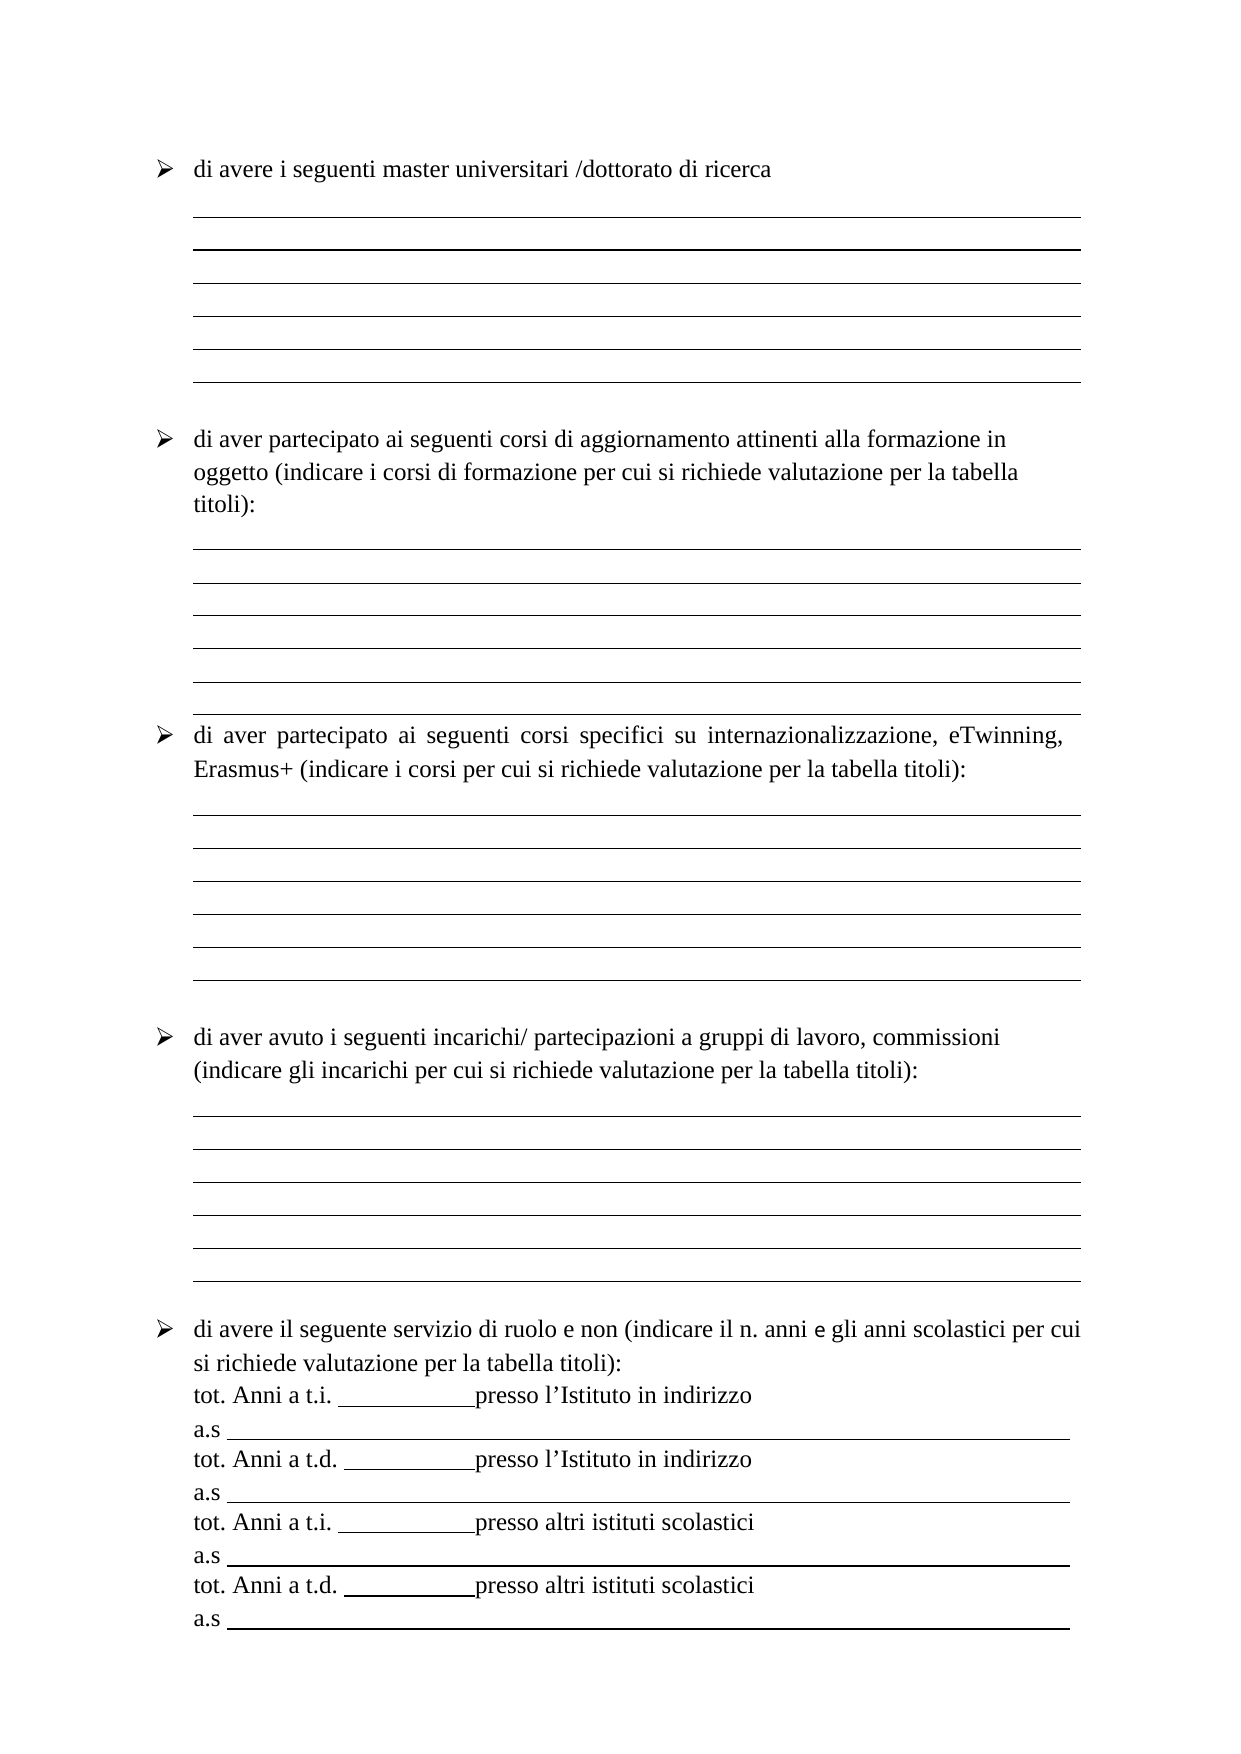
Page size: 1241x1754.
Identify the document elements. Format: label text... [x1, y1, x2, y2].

text a.s [193, 1477, 1137, 1506]
text tot. Anni a t.d. presso l’Istituto in indirizzo [193, 1444, 1137, 1472]
text a.s [193, 1414, 1137, 1443]
list di aver avuto i seguenti incarichi/ partecipazioni a gruppi di lavoro, commissioni (indicare gli incarichi per cui si richiede valutazione per la tabella titoli): [156, 1019, 1086, 1084]
list di aver partecipato ai seguenti corsi specifici su internazionalizzazione, eTwinning, Erasmus+ (indicare i corsi per cui si richiede valutazione per la tabella titoli): [156, 717, 1086, 783]
text a.s [193, 1540, 1137, 1569]
list di avere il seguente servizio di ruolo e non (indicare il n. anni e gli anni scolastici per cui si richiede valutazione per la tabella titoli): [156, 1311, 1087, 1377]
text tot. Anni a t.d. presso altri istituti scolastici [193, 1570, 1137, 1599]
text tot. Anni a t.i. presso altri istituti scolastici [193, 1507, 1137, 1536]
text tot. Anni a t.i. presso l’Istituto in indirizzo [193, 1381, 1137, 1409]
list di avere i seguenti master universitari /dottorato di ricerca [156, 151, 1137, 185]
list di aver partecipato ai seguenti corsi di aggiornamento attinenti alla formazione in oggetto (indicare i corsi di formazione per cui si richiede valutazione per la tabella titoli): [156, 420, 1087, 518]
text a.s [193, 1603, 1137, 1632]
